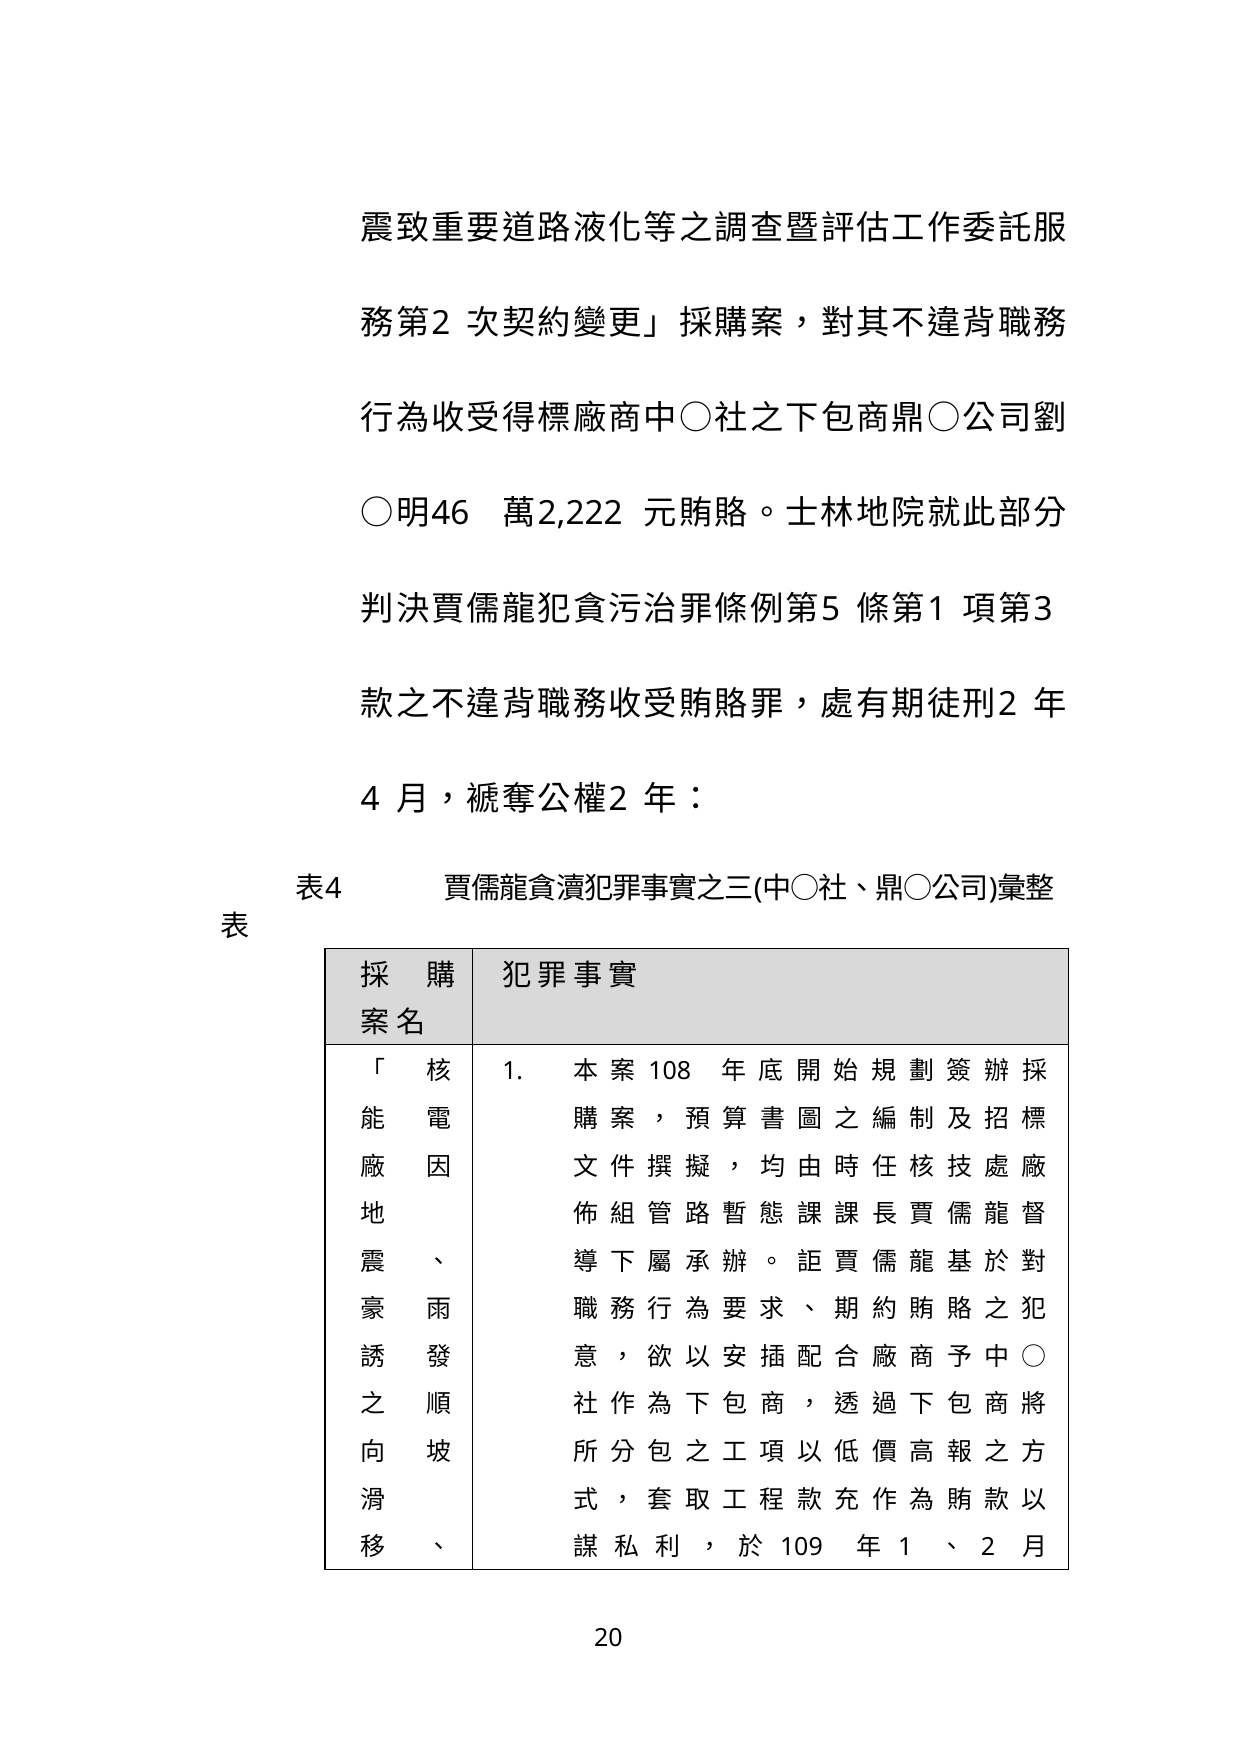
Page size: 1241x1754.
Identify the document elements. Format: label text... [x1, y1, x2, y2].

text 賈儒龍貪瀆犯罪事實之三(中○社、鼎○公司)彙整表 [220, 869, 1069, 944]
table_header 犯罪事實 [473, 949, 1068, 1044]
table_cell 「核能電廠因地震、豪雨誘發之順向坡滑移、山崩及廠區因發生強震致重要道路液化等之調查暨評估工作委託服務第2次契約變更」採購案 [326, 1045, 472, 1569]
table_header 採購案名 [326, 949, 472, 1044]
